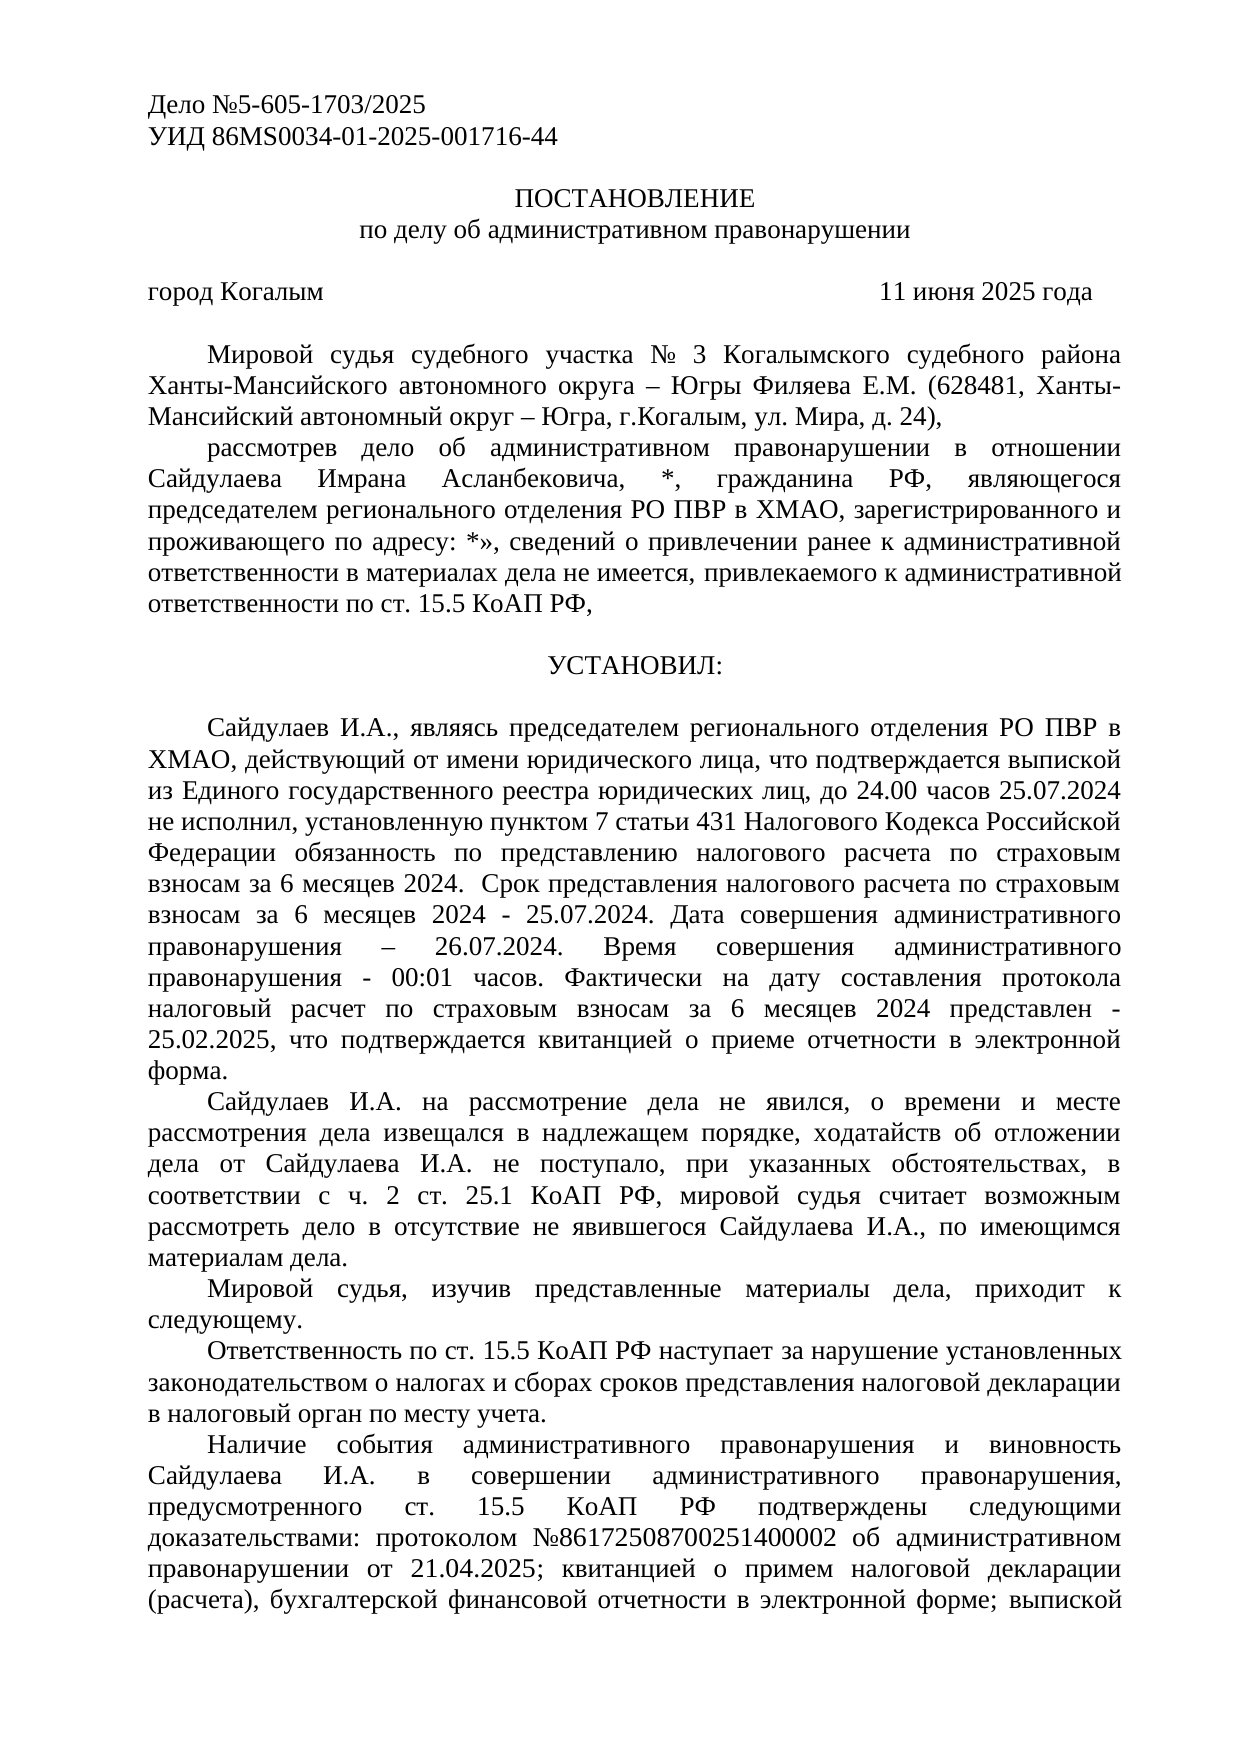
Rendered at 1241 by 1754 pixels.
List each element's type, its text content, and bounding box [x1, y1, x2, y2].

text Мировой судья судебного участка № 3 Когалымского судебного района Ханты-Мансийского автономного округа – Югры Филяева Е.М. (628481, Ханты-Мансийский автономный округ – Югра, г.Когалым, ул. Мира, д. 24), [148, 338, 1122, 431]
text ПОСТАНОВЛЕНИЕ [148, 182, 1122, 213]
text по делу об административном правонарушении [148, 213, 1122, 244]
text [148, 1428, 1122, 1615]
text Сайдулаев И.А., являясь председателем регионального отделения РО ПВР в ХМАО, действующий от имени юридического лица, что подтверждается выпиской из Единого государственного реестра юридических лиц, до 24.00 часов 25.07.2024 не исполнил, установленную пунктом 7 статьи 431 Налогового Кодекса Российской Федерации обязанность по представлению налогового расчета по страховым взносам за 6 месяцев 2024. Срок представления налогового расчета по страховым взносам за 6 месяцев 2024 - 25.07.2024. Дата совершения административного правонарушения – 26.07.2024. Время совершения административного правонарушения - 00:01 часов. Фактически на дату составления протокола налоговый расчет по страховым взносам за 6 месяцев 2024 представлен - 25.02.2025, что подтверждается квитанцией о приеме отчетности в электронной форма. [148, 712, 1122, 1085]
text Сайдулаев И.А. на рассмотрение дела не явился, о времени и месте рассмотрения дела извещался в надлежащем порядке, ходатайств об отложении дела от Сайдулаева И.А. не поступало, при указанных обстоятельствах, в соответствии с ч. 2 ст. 25.1 КоАП РФ, мировой судья считает возможным рассмотреть дело в отсутствие не явившегося Сайдулаева И.А., по имеющимся материалам дела. [148, 1085, 1122, 1272]
text Ответственность по ст. 15.5 КоАП РФ наступает за нарушение установленных законодательством о налогах и сборах сроков представления налоговой декларации в налоговый орган по месту учета. [148, 1334, 1122, 1428]
text УИД 86MS0034-01-2025-001716-44 [148, 120, 1122, 151]
text город Когалым 11 июня 2025 года [148, 276, 1122, 307]
text Дело №5-605-1703/2025 [148, 89, 1122, 120]
text рассмотрев дело об административном правонарушении в отношении Сайдулаева Имрана Асланбековича, *, гражданина РФ, являющегося председателем регионального отделения РО ПВР в ХМАО, зарегистрированного и проживающего по адресу: *», сведений о привлечении ранее к административной ответственности в материалах дела не имеется, привлекаемого к административной ответственности по ст. 15.5 КоАП РФ, [148, 431, 1122, 618]
text УСТАНОВИЛ: [148, 649, 1122, 680]
text Мировой судья, изучив представленные материалы дела, приходит к следующему. [148, 1272, 1122, 1334]
